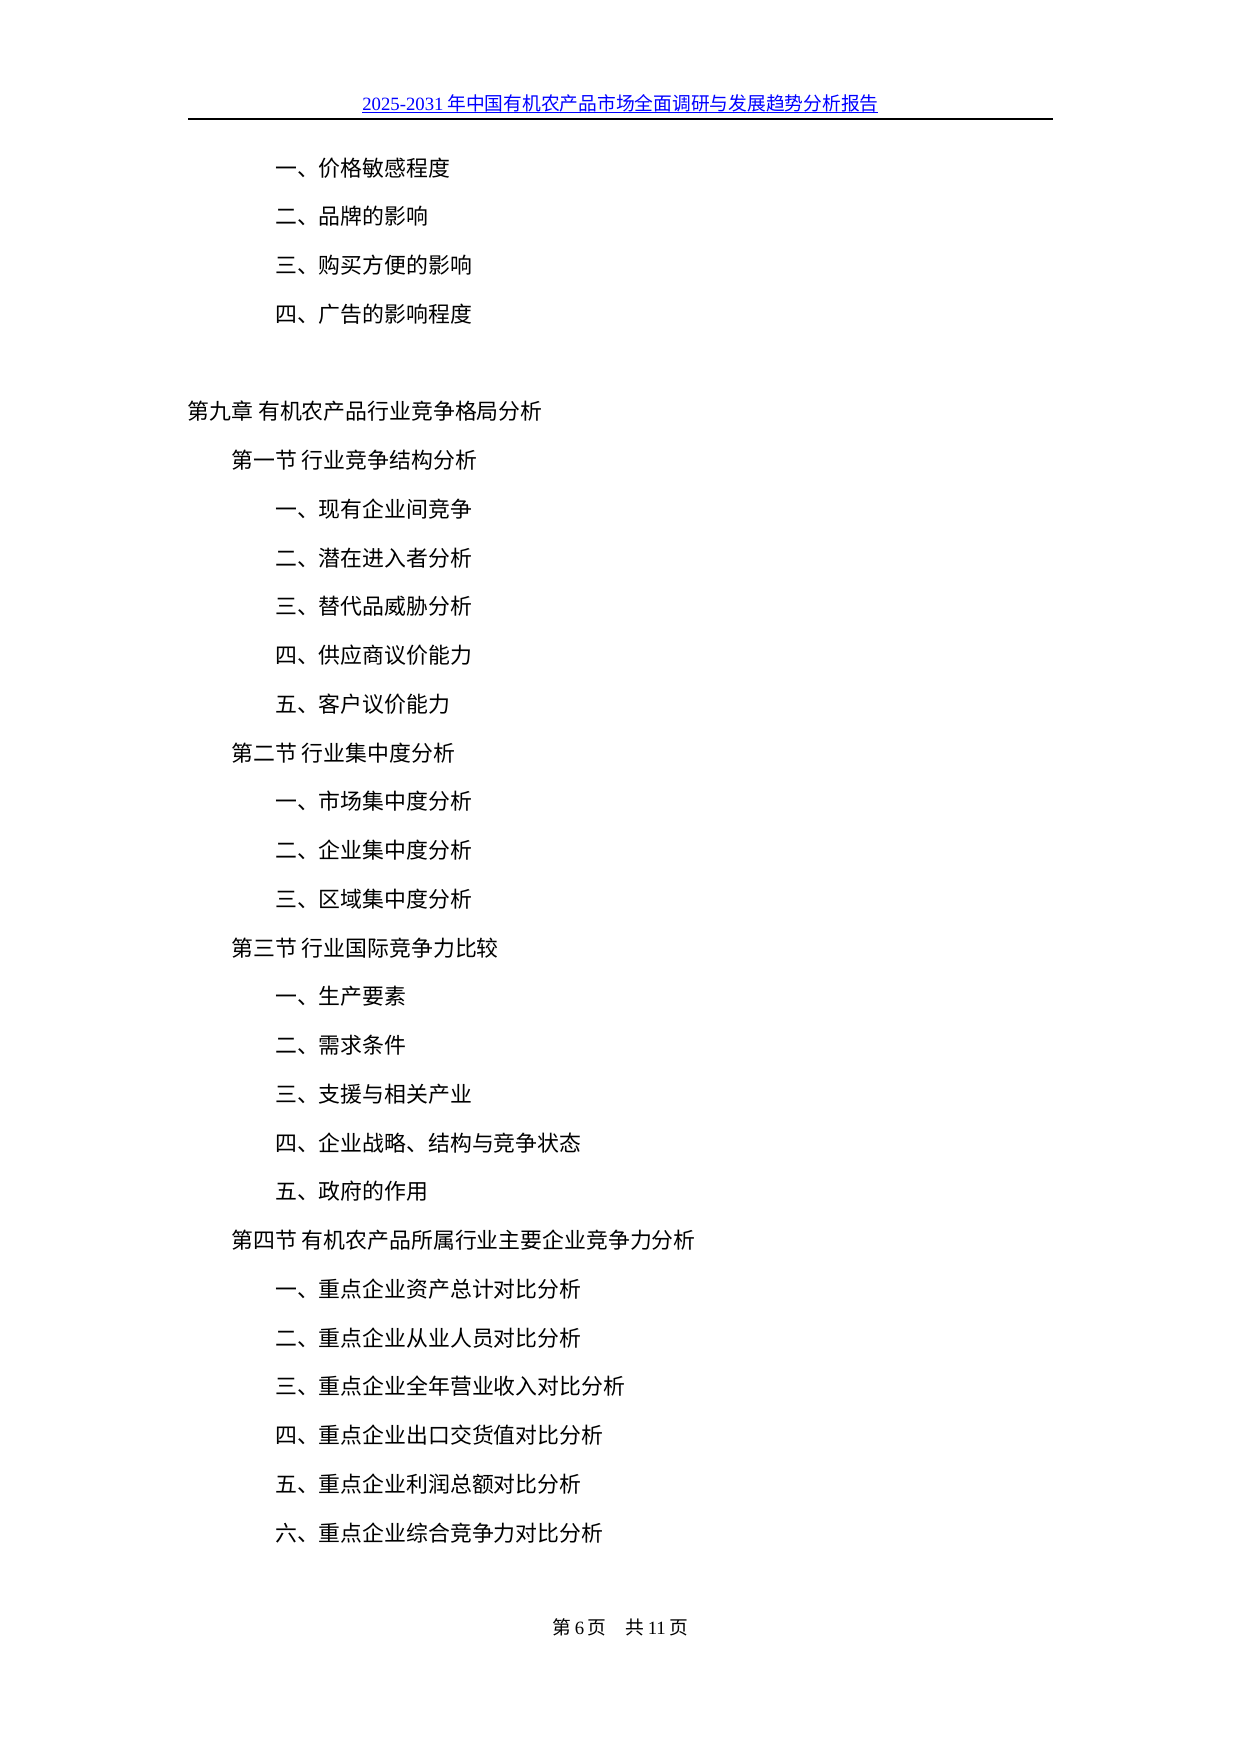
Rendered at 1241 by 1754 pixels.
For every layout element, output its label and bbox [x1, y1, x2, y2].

text [187, 150, 1053, 1548]
